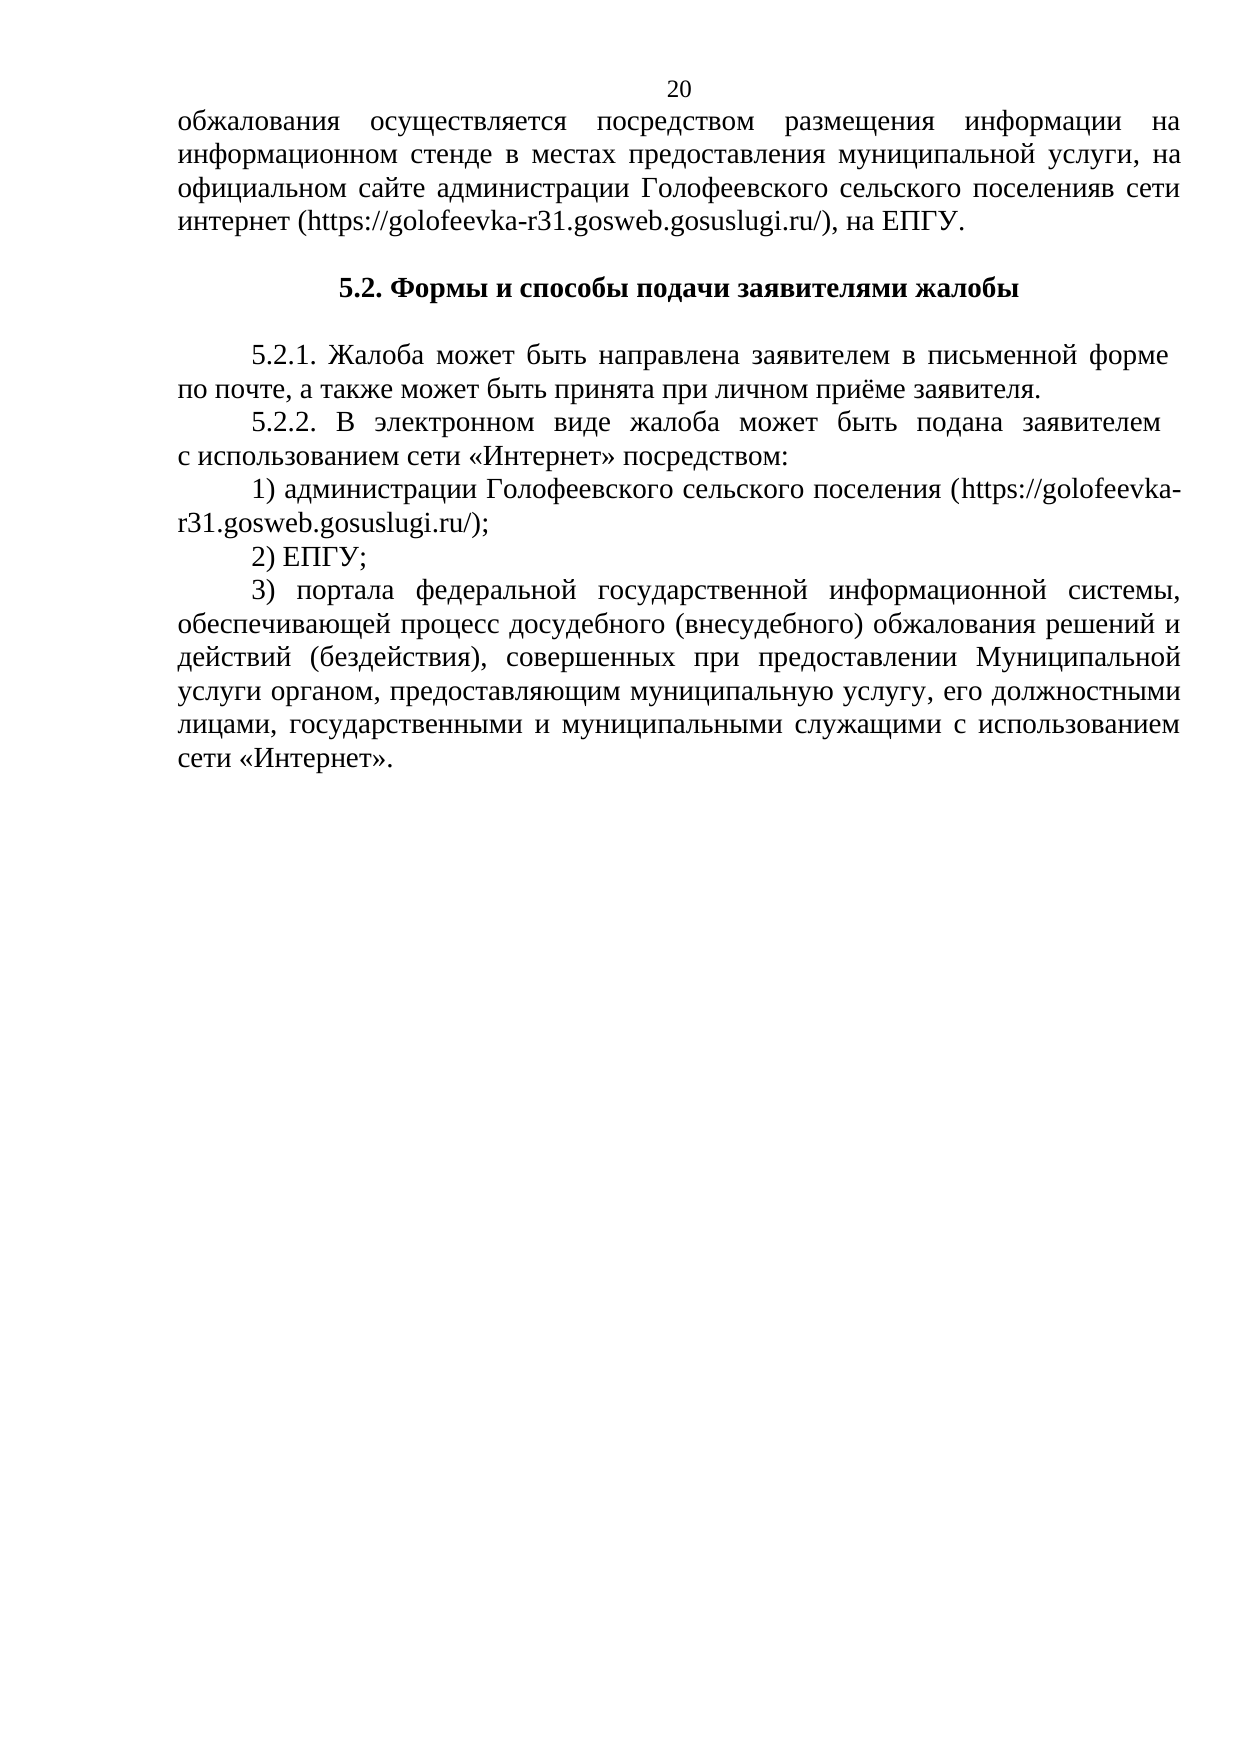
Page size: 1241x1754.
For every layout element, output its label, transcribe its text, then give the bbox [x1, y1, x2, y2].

text 3) портала федеральной государственной информационной системы, обеспечивающей процесс досудебного (внесудебного) обжалования решений и действий (бездействия), совершенных при предоставлении Муниципальной услуги органом, предоставляющим муниципальную услугу, его должностными лицами, государственными и муниципальными служащими с использованием сети «Интернет». [177, 572, 1181, 773]
text 5.2.1. Жалоба может быть направлена заявителем в письменной форме по почте, а также может быть принята при личном приёме заявителя. [177, 337, 1181, 404]
text 2) ЕПГУ; [177, 539, 1181, 572]
text 1) администрации Голофеевского сельского поселения (https://golofeevka-r31.gosweb.gosuslugi.ru/); [177, 472, 1181, 539]
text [177, 103, 1181, 237]
text 5.2. Формы и способы подачи заявителями жалобы [177, 270, 1181, 304]
text 5.2.2. В электронном виде жалоба может быть подана заявителем с использованием сети «Интернет» посредством: [177, 404, 1181, 472]
